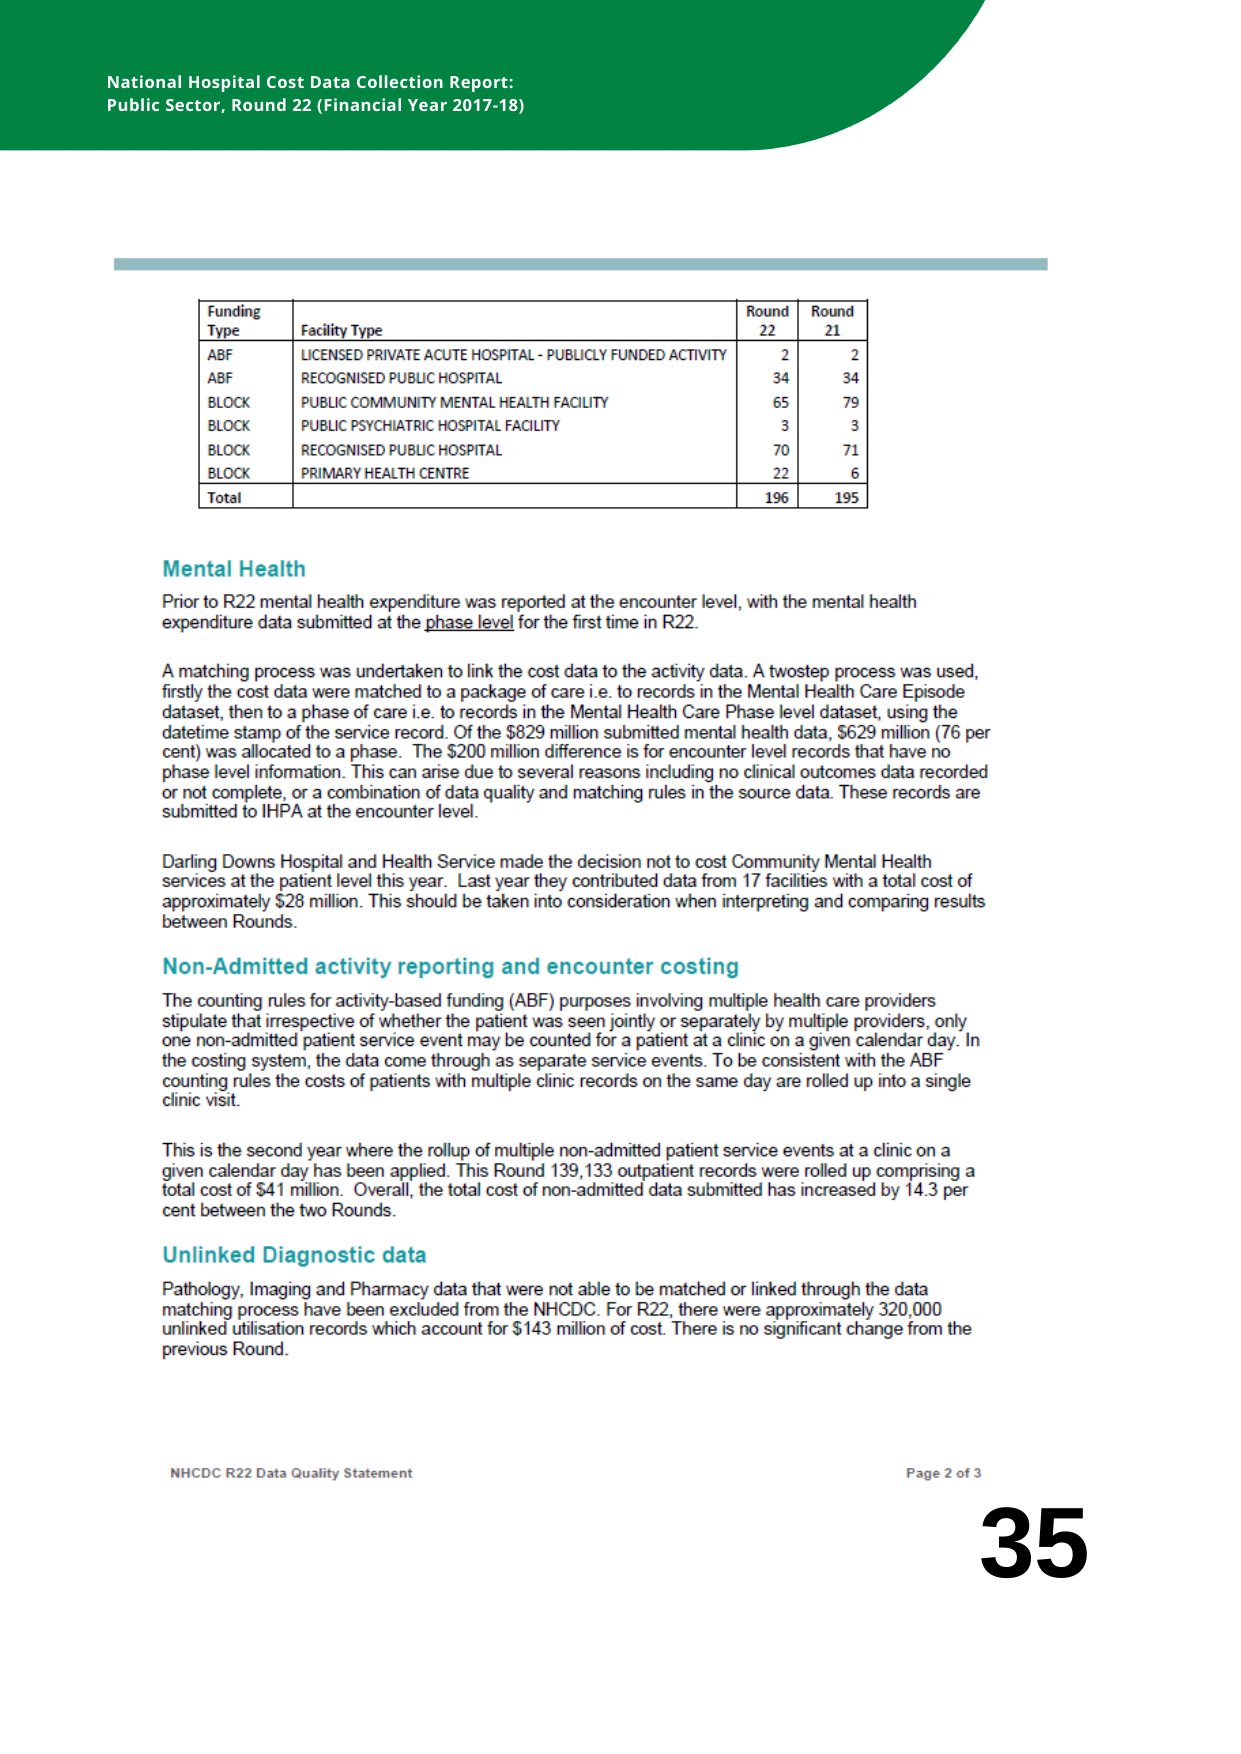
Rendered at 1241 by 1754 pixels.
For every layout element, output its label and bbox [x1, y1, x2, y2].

picture [106, 212, 1048, 1484]
picture [0, 0, 997, 151]
